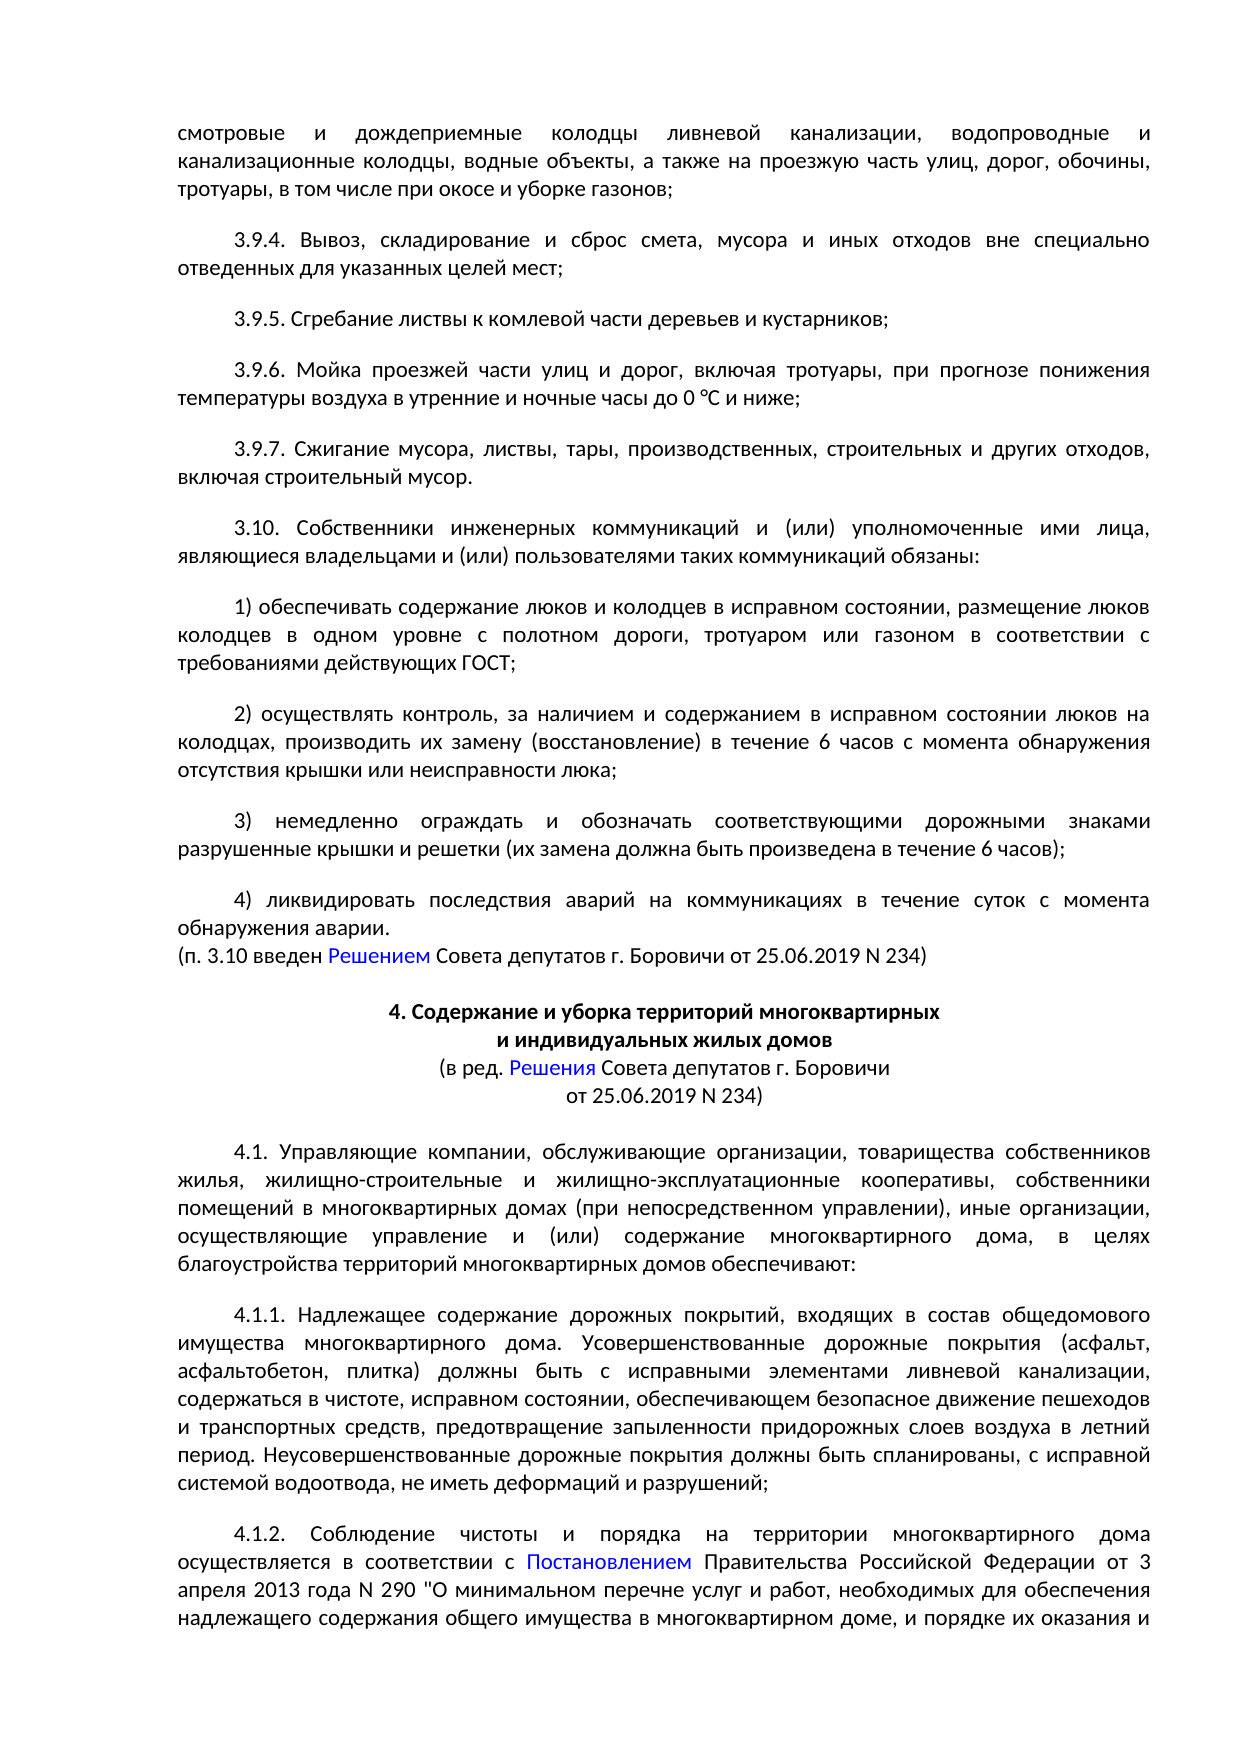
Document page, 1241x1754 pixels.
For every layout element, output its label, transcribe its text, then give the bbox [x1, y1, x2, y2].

text (в ред. Решения Совета депутатов г. Боровичи [177, 1053, 1152, 1081]
text 4.1. Управляющие компании, обслуживающие организации, товарищества собственников жилья, жилищно-строительные и жилищно-эксплуатационные кооперативы, собственники помещений в многоквартирных домах (при непосредственном управлении), иные организации, осуществляющие управление и (или) содержание многоквартирного дома, в целях благоустройства территорий многоквартирных домов обеспечивают: [177, 1137, 1152, 1277]
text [177, 118, 1152, 202]
text 1) обеспечивать содержание люков и колодцев в исправном состоянии, размещение люков колодцев в одном уровне с полотном дороги, тротуаром или газоном в соответствии с требованиями действующих ГОСТ; [177, 592, 1152, 676]
text от 25.06.2019 N 234) [177, 1081, 1152, 1109]
text 4.1.1. Надлежащее содержание дорожных покрытий, входящих в состав общедомового имущества многоквартирного дома. Усовершенствованные дорожные покрытия (асфальт, асфальтобетон, плитка) должны быть с исправными элементами ливневой канализации, содержаться в чистоте, исправном состоянии, обеспечивающем безопасное движение пешеходов и транспортных средств, предотвращение запыленности придорожных слоев воздуха в летний период. Неусовершенствованные дорожные покрытия должны быть спланированы, с исправной системой водоотвода, не иметь деформаций и разрушений; [177, 1300, 1152, 1496]
text 3) немедленно ограждать и обозначать соответствующими дорожными знаками разрушенные крышки и решетки (их замена должна быть произведена в течение 6 часов); [177, 806, 1152, 862]
text 4) ликвидировать последствия аварий на коммуникациях в течение суток с момента обнаружения аварии. [177, 885, 1152, 941]
text 3.9.7. Сжигание мусора, листвы, тары, производственных, строительных и других отходов, включая строительный мусор. [177, 434, 1152, 490]
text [177, 1519, 1152, 1631]
title и индивидуальных жилых домов [177, 1025, 1152, 1053]
text 3.10. Собственники инженерных коммуникаций и (или) уполномоченные ими лица, являющиеся владельцами и (или) пользователями таких коммуникаций обязаны: [177, 513, 1152, 569]
text 3.9.4. Вывоз, складирование и сброс смета, мусора и иных отходов вне специально отведенных для указанных целей мест; [177, 225, 1152, 281]
text 3.9.5. Сгребание листвы к комлевой части деревьев и кустарников; [177, 304, 1152, 332]
text 2) осуществлять контроль, за наличием и содержанием в исправном состоянии люков на колодцах, производить их замену (восстановление) в течение 6 часов с момента обнаружения отсутствия крышки или неисправности люка; [177, 699, 1152, 783]
title 4. Содержание и уборка территорий многоквартирных [177, 997, 1152, 1025]
text (п. 3.10 введен Решением Совета депутатов г. Боровичи от 25.06.2019 N 234) [177, 941, 1152, 969]
text 3.9.6. Мойка проезжей части улиц и дорог, включая тротуары, при прогнозе понижения температуры воздуха в утренние и ночные часы до 0 °C и ниже; [177, 355, 1152, 411]
